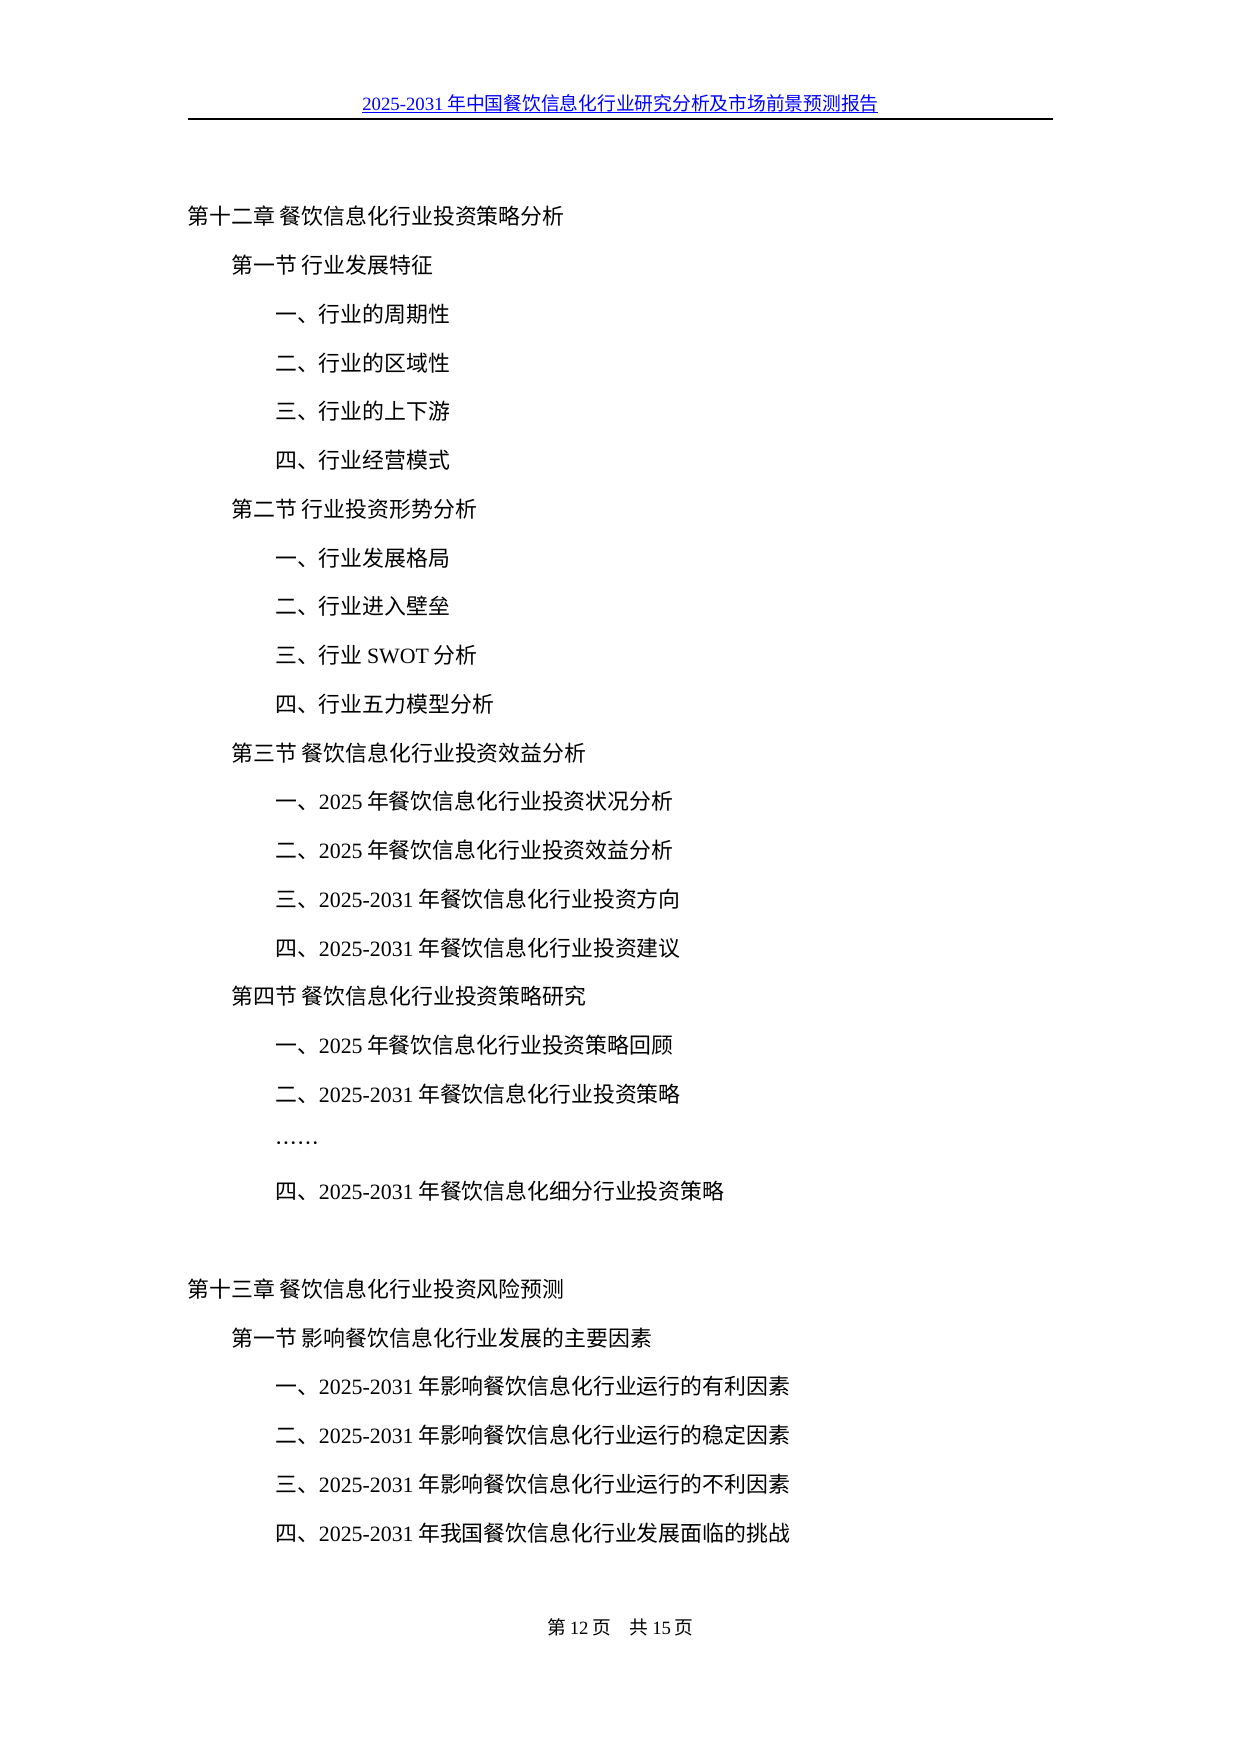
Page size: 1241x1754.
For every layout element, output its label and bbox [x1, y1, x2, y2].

text [187, 150, 1053, 1548]
